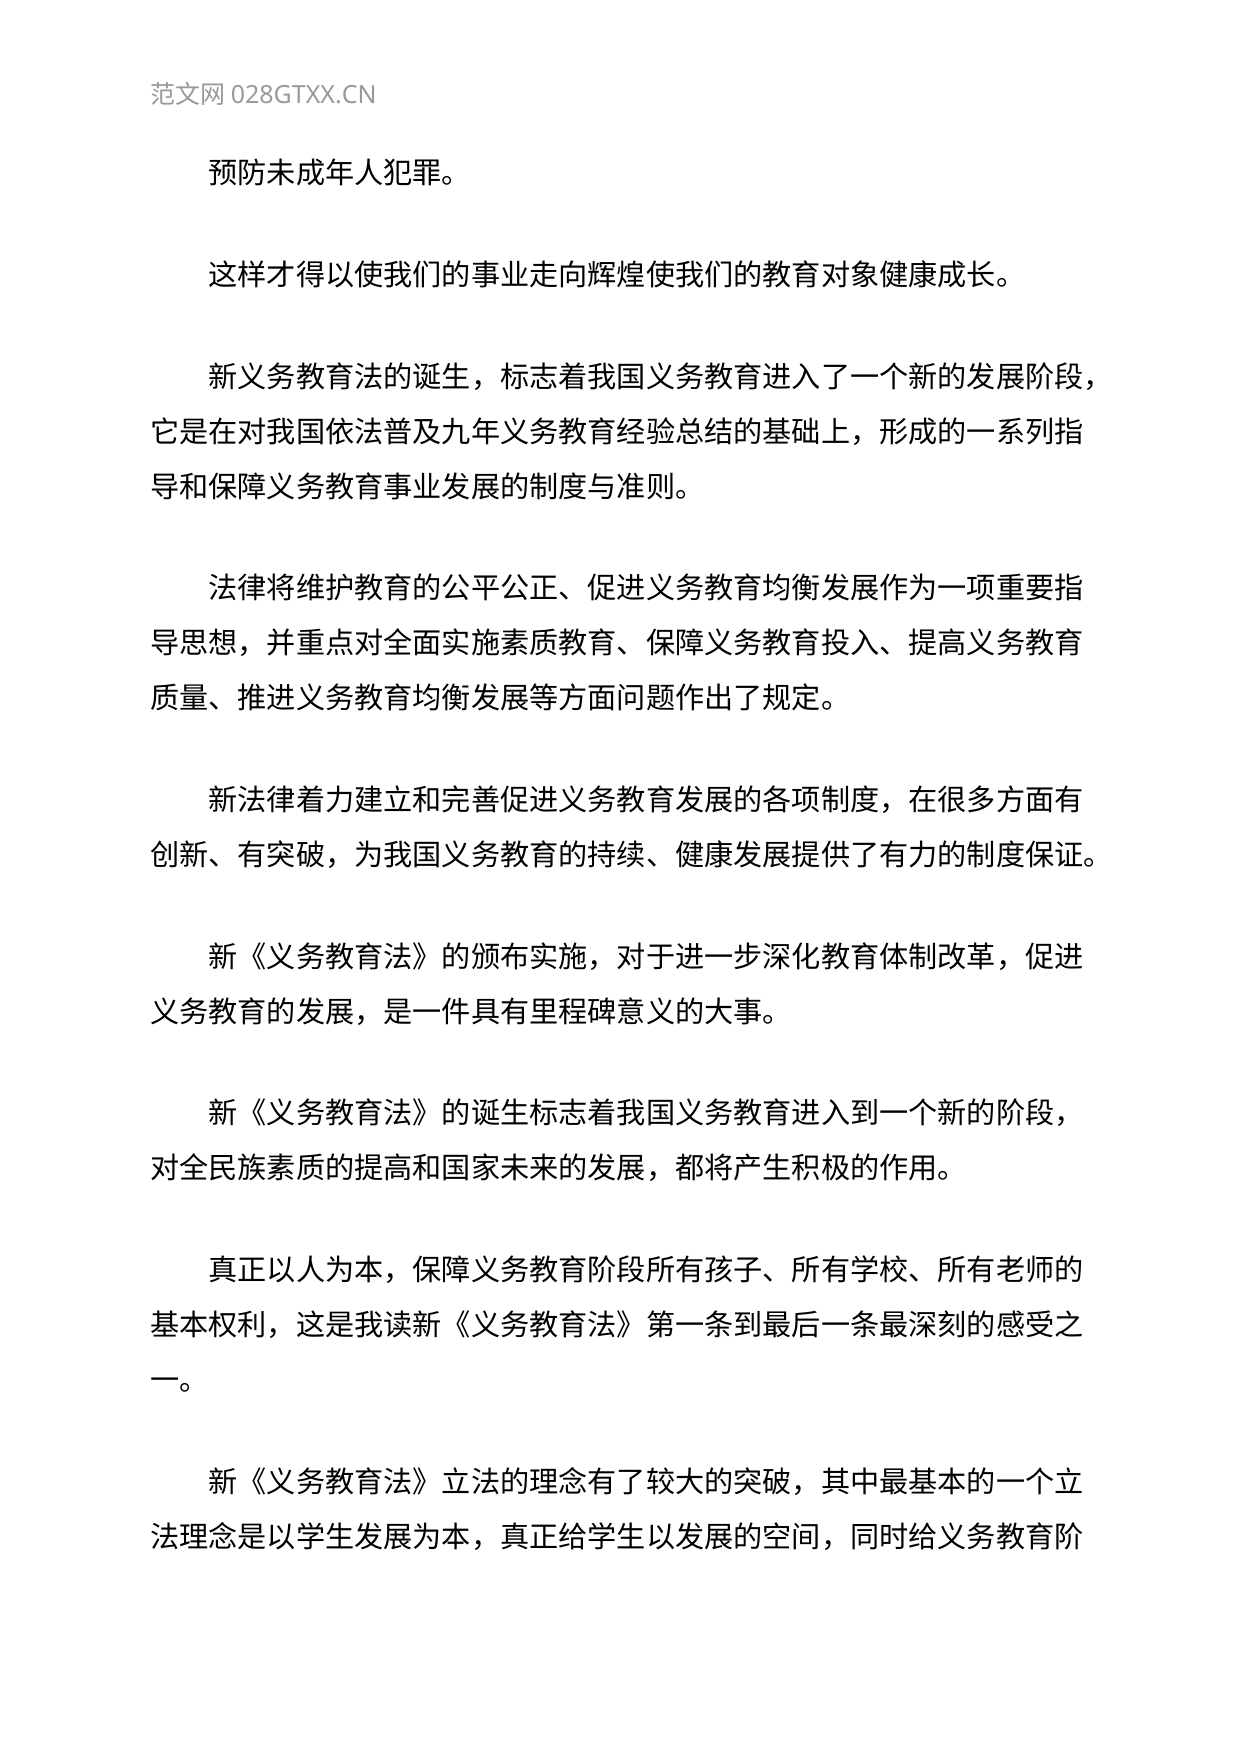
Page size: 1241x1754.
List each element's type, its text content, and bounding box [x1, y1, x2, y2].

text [150, 1458, 1090, 1555]
text 新义务教育法的诞生，标志着我国义务教育进入了一个新的发展阶段，它是在对我国依法普及九年义务教育经验总结的基础上，形成的一系列指导和保障义务教育事业发展的制度与准则。 [150, 353, 1090, 506]
text 新《义务教育法》的颁布实施，对于进一步深化教育体制改革，促进义务教育的发展，是一件具有里程碑意义的大事。 [150, 933, 1090, 1031]
text 法律将维护教育的公平公正、促进义务教育均衡发展作为一项重要指导思想，并重点对全面实施素质教育、保障义务教育投入、提高义务教育质量、推进义务教育均衡发展等方面问题作出了规定。 [150, 565, 1090, 717]
text 新法律着力建立和完善促进义务教育发展的各项制度，在很多方面有创新、有突破，为我国义务教育的持续、健康发展提供了有力的制度保证。 [150, 777, 1090, 874]
text 新《义务教育法》的诞生标志着我国义务教育进入到一个新的阶段，对全民族素质的提高和国家未来的发展，都将产生积极的作用。 [150, 1090, 1090, 1187]
text 真正以人为本，保障义务教育阶段所有孩子、所有学校、所有老师的基本权利，这是我读新《义务教育法》第一条到最后一条最深刻的感受之一。 [150, 1247, 1090, 1399]
text 这样才得以使我们的事业走向辉煌使我们的教育对象健康成长。 [150, 252, 1090, 294]
text 预防未成年人犯罪。 [150, 150, 1090, 192]
